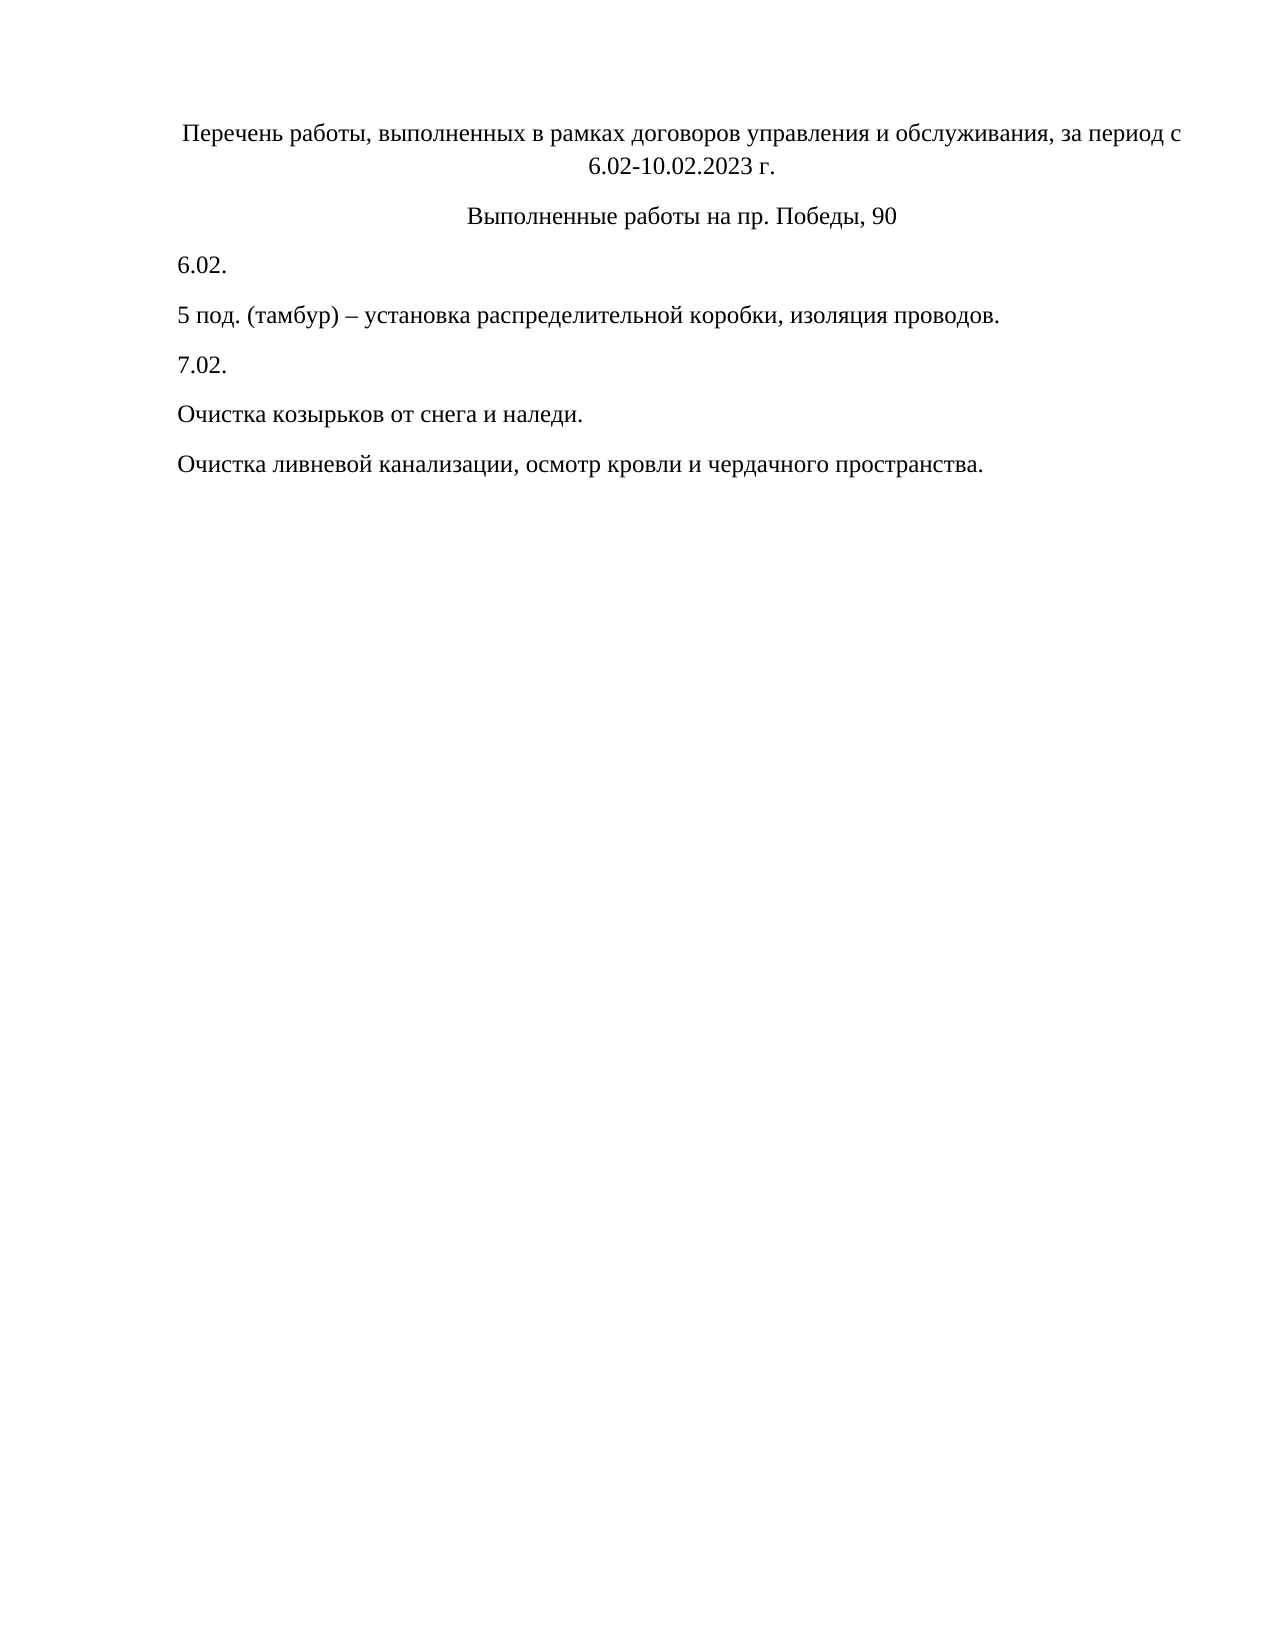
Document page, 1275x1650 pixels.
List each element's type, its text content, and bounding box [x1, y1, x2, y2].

text Очистка козырьков от снега и наледи. [177, 399, 1186, 428]
text Перечень работы, выполненных в рамках договоров управления и обслуживания, за период с 6.02-10.02.2023 г. [177, 118, 1186, 180]
text 6.02. [177, 250, 1186, 279]
text Выполненные работы на пр. Победы, 90 [177, 201, 1186, 229]
text 7.02. [177, 350, 1186, 378]
text 5 под. (тамбур) – установка распределительной коробки, изоляция проводов. [177, 300, 1186, 329]
text Очистка ливневой канализации, осмотр кровли и чердачного пространства. [177, 449, 1186, 478]
